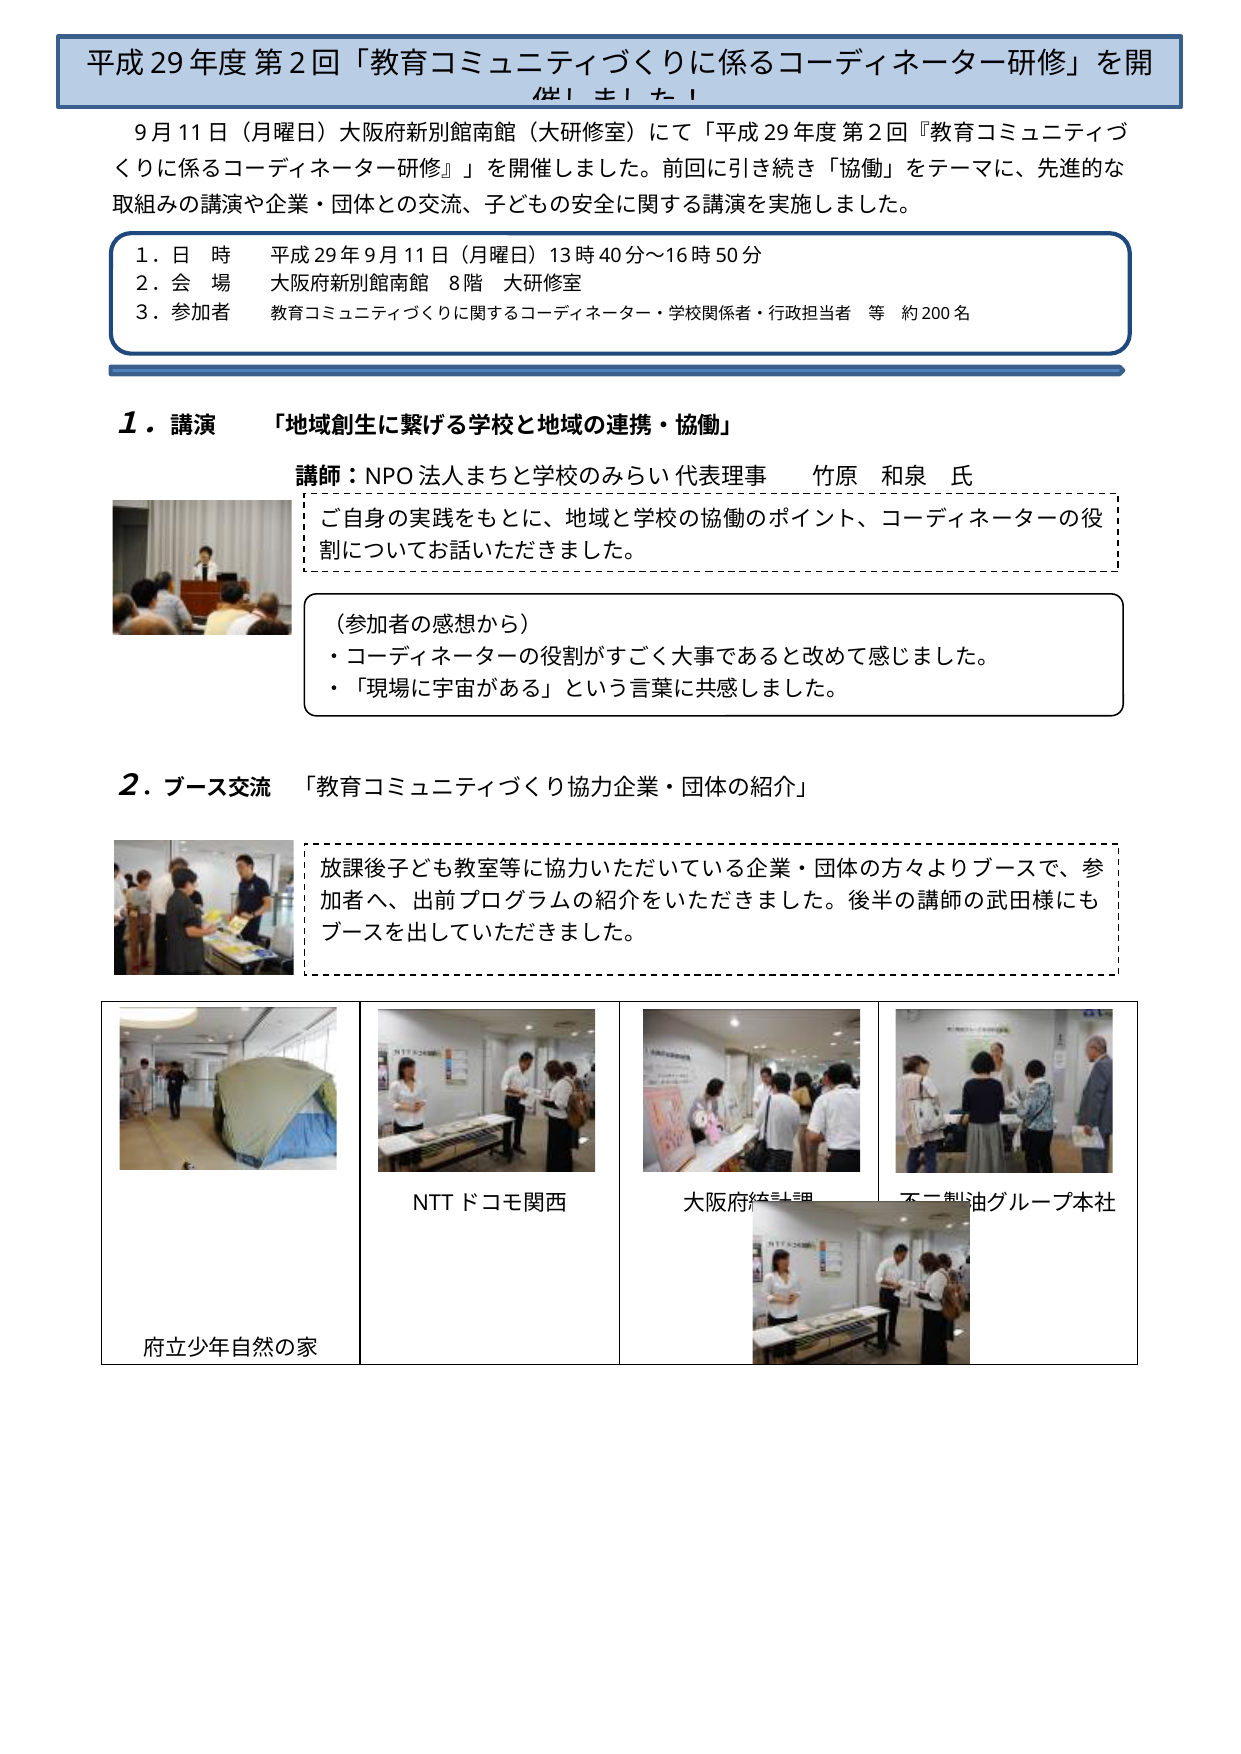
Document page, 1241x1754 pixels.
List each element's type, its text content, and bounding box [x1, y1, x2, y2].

table_header 大阪府統計課 [620, 1002, 878, 1364]
picture [112, 500, 292, 635]
picture [643, 1009, 861, 1172]
picture [895, 1009, 1113, 1173]
text １．講演 「地域創生に繋げる学校と地域の連携・協働」 [112, 384, 1128, 457]
text ２．ブース交流 「教育コミュニティづくり協力企業・団体の紹介」 [112, 747, 1128, 819]
text 9月11日（月曜日）大阪府新別館南館（大研修室）にて「平成29年度 第２回『教育コミュニティづくりに係るコーディネーター研修』」を開催しました。前回に引き続き「協働」をテーマに、先進的な取組みの講演や企業・団体との交流、子どもの安全に関する講演を実施しました。 [112, 112, 1128, 221]
table_header 府立少年自然の家 [102, 1002, 359, 1364]
text 講師：NPO法人まちと学校のみらい 代表理事 竹原 和泉 氏 [112, 457, 1128, 493]
picture [378, 1009, 596, 1172]
picture [119, 1007, 340, 1202]
picture [752, 1201, 970, 1364]
table_header 不二製油グループ本社 [879, 1002, 1137, 1364]
table_header NTTドコモ関西 [361, 1002, 619, 1364]
picture [114, 840, 294, 975]
